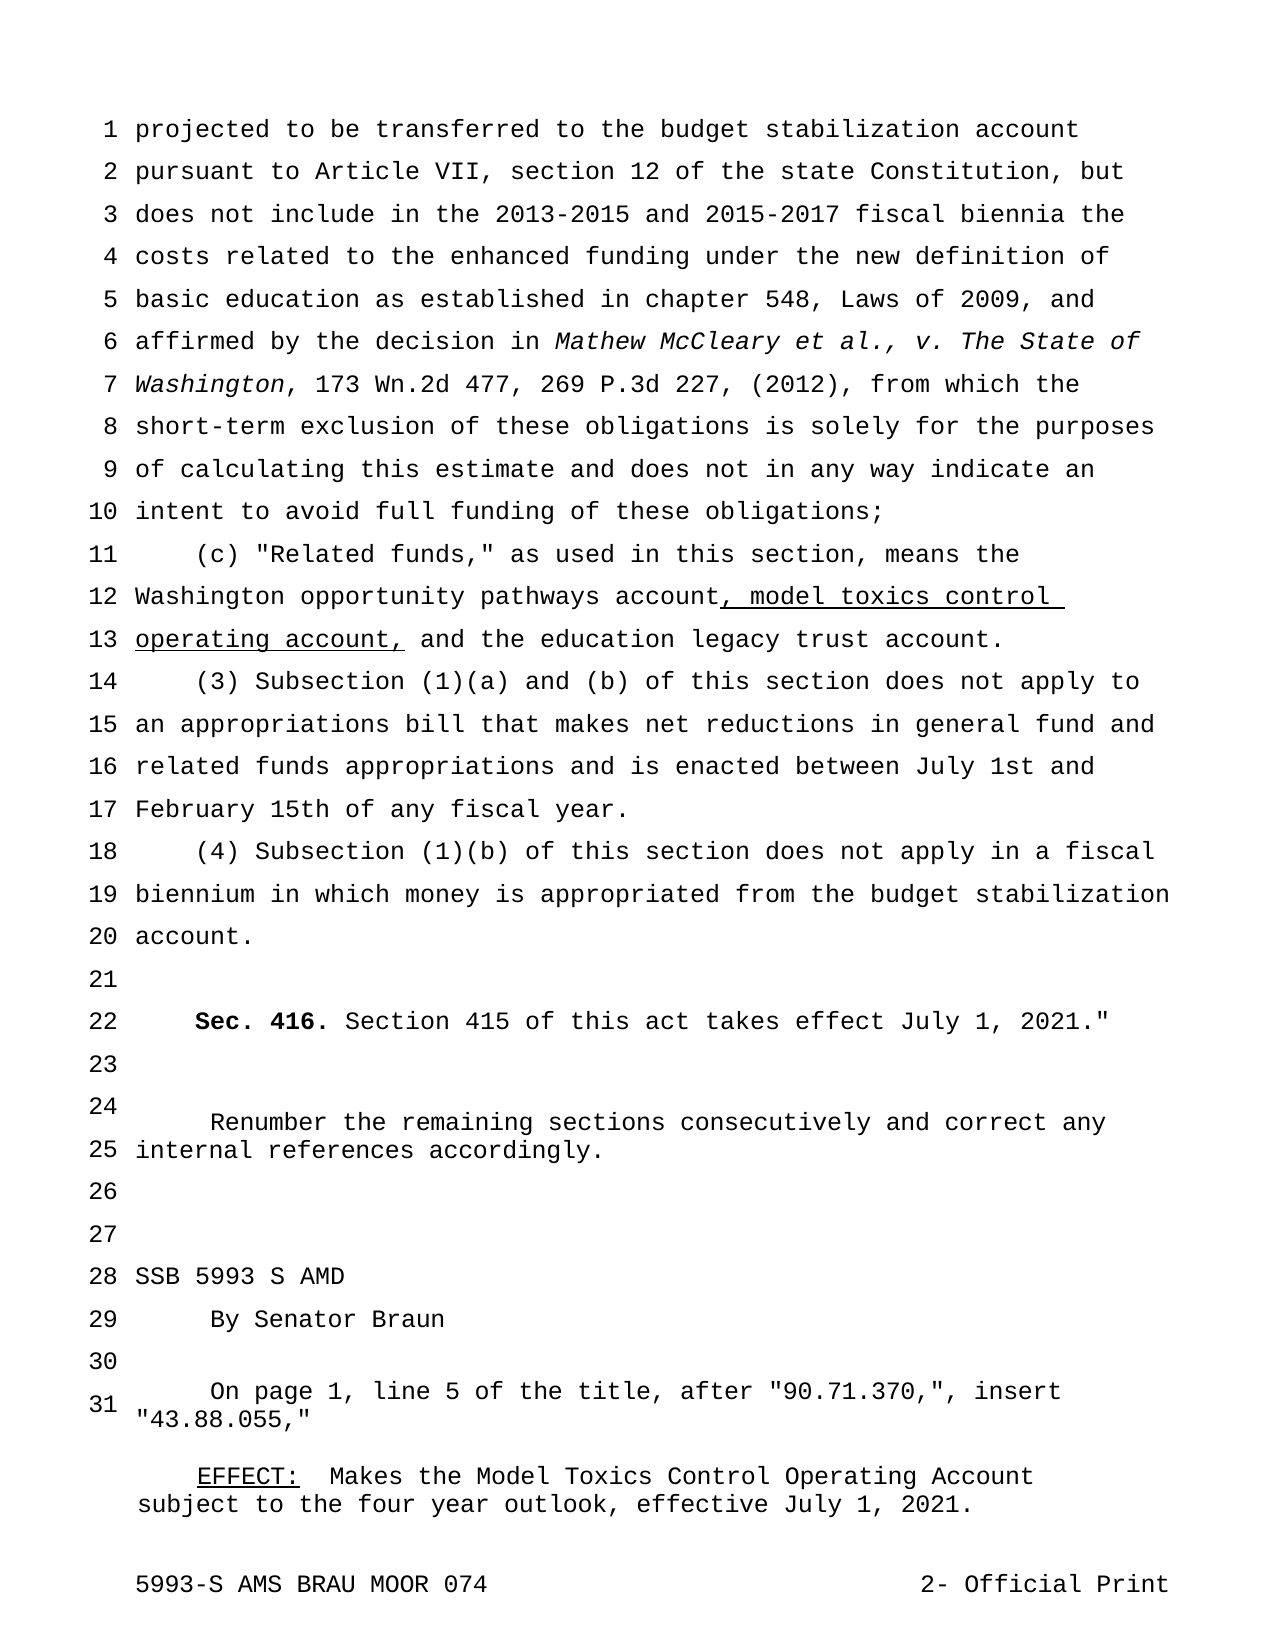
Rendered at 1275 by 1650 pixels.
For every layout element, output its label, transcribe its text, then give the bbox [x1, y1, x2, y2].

text On page 1, line 5 of the title, after "90.71.370,", insert "43.88.055," [135, 1378, 1170, 1435]
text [135, 103, 1170, 528]
text (c) "Related funds," as used in this section, means the Washington opportunity pathways account, model toxics control operating account, and the education legacy trust account. [135, 528, 1170, 656]
text Sec. 416. Section 415 of this act takes effect July 1, 2021." [135, 996, 1170, 1038]
text (3) Subsection (1)(a) and (b) of this section does not apply to an appropriations bill that makes net reductions in general fund and related funds appropriations and is enacted between July 1st and February 15th of any fiscal year. [135, 656, 1170, 826]
text (4) Subsection (1)(b) of this section does not apply in a fiscal biennium in which money is appropriated from the budget stabilization account. [135, 826, 1170, 953]
text Renumber the remaining sections consecutively and correct any internal references accordingly. [135, 1109, 1170, 1166]
text By Senator Braun [135, 1293, 1170, 1336]
